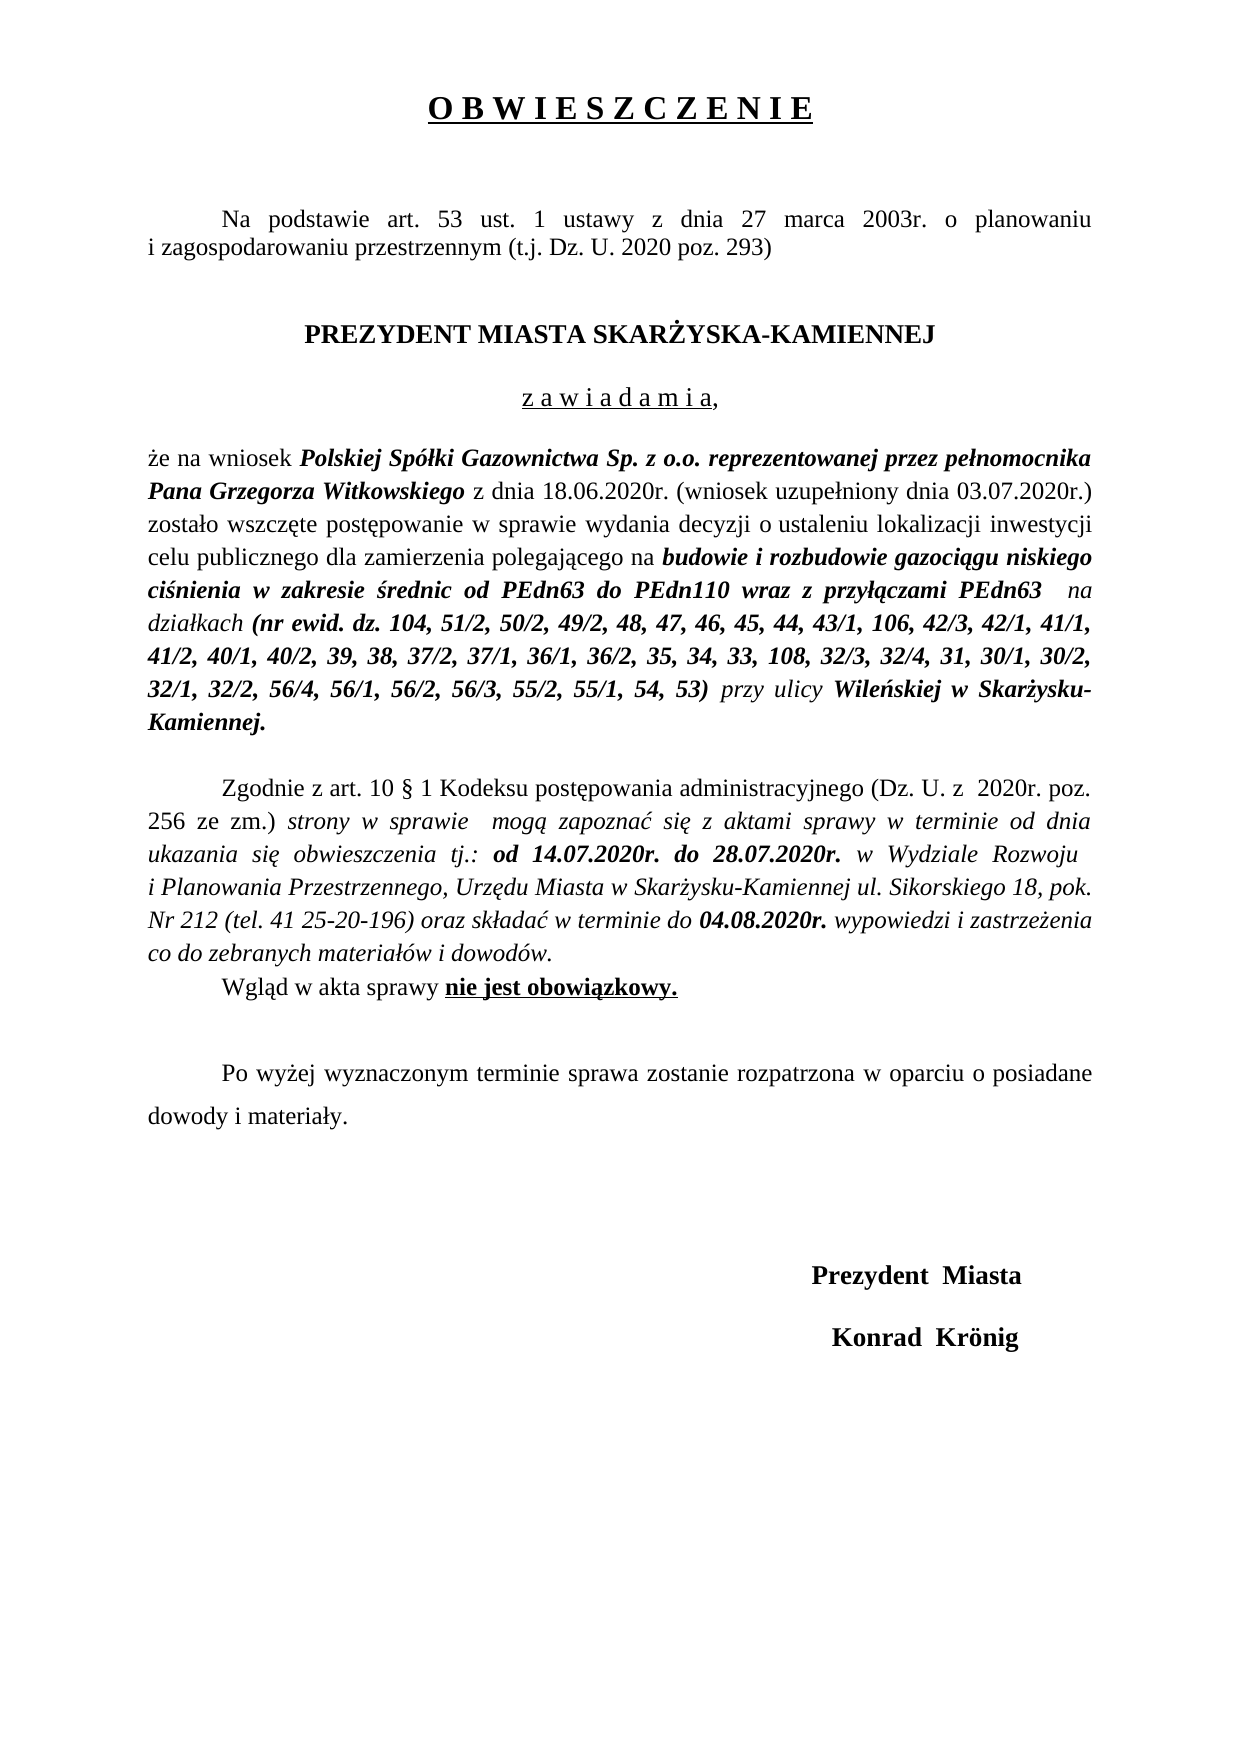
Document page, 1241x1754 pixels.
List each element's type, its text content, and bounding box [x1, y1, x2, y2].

text Prezydent Miasta [811, 1259, 1092, 1290]
text Wgląd w akta sprawy nie jest obowiązkowy. [148, 972, 1092, 1000]
text Po wyżej wyznaczonym terminie sprawa zostanie rozpatrzona w oparciu o posiadane dowody i materiały. [148, 1058, 1092, 1130]
text Na podstawie art. 53 ust. 1 ustawy z dnia 27 marca 2003r. o planowaniu i zagospodarowaniu przestrzennym (t.j. Dz. U. 2020 poz. 293) [148, 204, 1092, 261]
text O B W I E S Z C Z E N I E [148, 89, 1092, 127]
text że na wniosek Polskiej Spółki Gazownictwa Sp. z o.o. reprezentowanej przez pełnomocnika Pana Grzegorza Witkowskiego z dnia 18.06.2020r. (wniosek uzupełniony dnia 03.07.2020r.) zostało wszczęte postępowanie w sprawie wydania decyzji o ustaleniu lokalizacji inwestycji celu publicznego dla zamierzenia polegającego na budowie i rozbudowie gazociągu niskiego ciśnienia w zakresie średnic od PEdn63 do PEdn110 wraz z przyłączami PEdn63 na działkach (nr ewid. dz. 104, 51/2, 50/2, 49/2, 48, 47, 46, 45, 44, 43/1, 106, 42/3, 42/1, 41/1, 41/2, 40/1, 40/2, 39, 38, 37/2, 37/1, 36/1, 36/2, 35, 34, 33, 108, 32/3, 32/4, 31, 30/1, 30/2, 32/1, 32/2, 56/4, 56/1, 56/2, 56/3, 55/2, 55/1, 54, 53) przy ulicy Wileńskiej w Skarżysku-Kamiennej. [148, 443, 1092, 736]
text z a w i a d a m i a, [148, 381, 1092, 412]
text Konrad Krönig [148, 1321, 1092, 1352]
text PREZYDENT MIASTA SKARŻYSKA-KAMIENNEJ [148, 319, 1092, 350]
text Zgodnie z art. 10 § 1 Kodeksu postępowania administracyjnego (Dz. U. z 2020r. poz. 256 ze zm.) strony w sprawie mogą zapoznać się z aktami sprawy w terminie od dnia ukazania się obwieszczenia tj.: od 14.07.2020r. do 28.07.2020r. w Wydziale Rozwoju i Planowania Przestrzennego, Urzędu Miasta w Skarżysku-Kamiennej ul. Sikorskiego 18, pok. Nr 212 (tel. 41 25-20-196) oraz składać w terminie do 04.08.2020r. wypowiedzi i zastrzeżenia co do zebranych materiałów i dowodów. [148, 773, 1092, 967]
